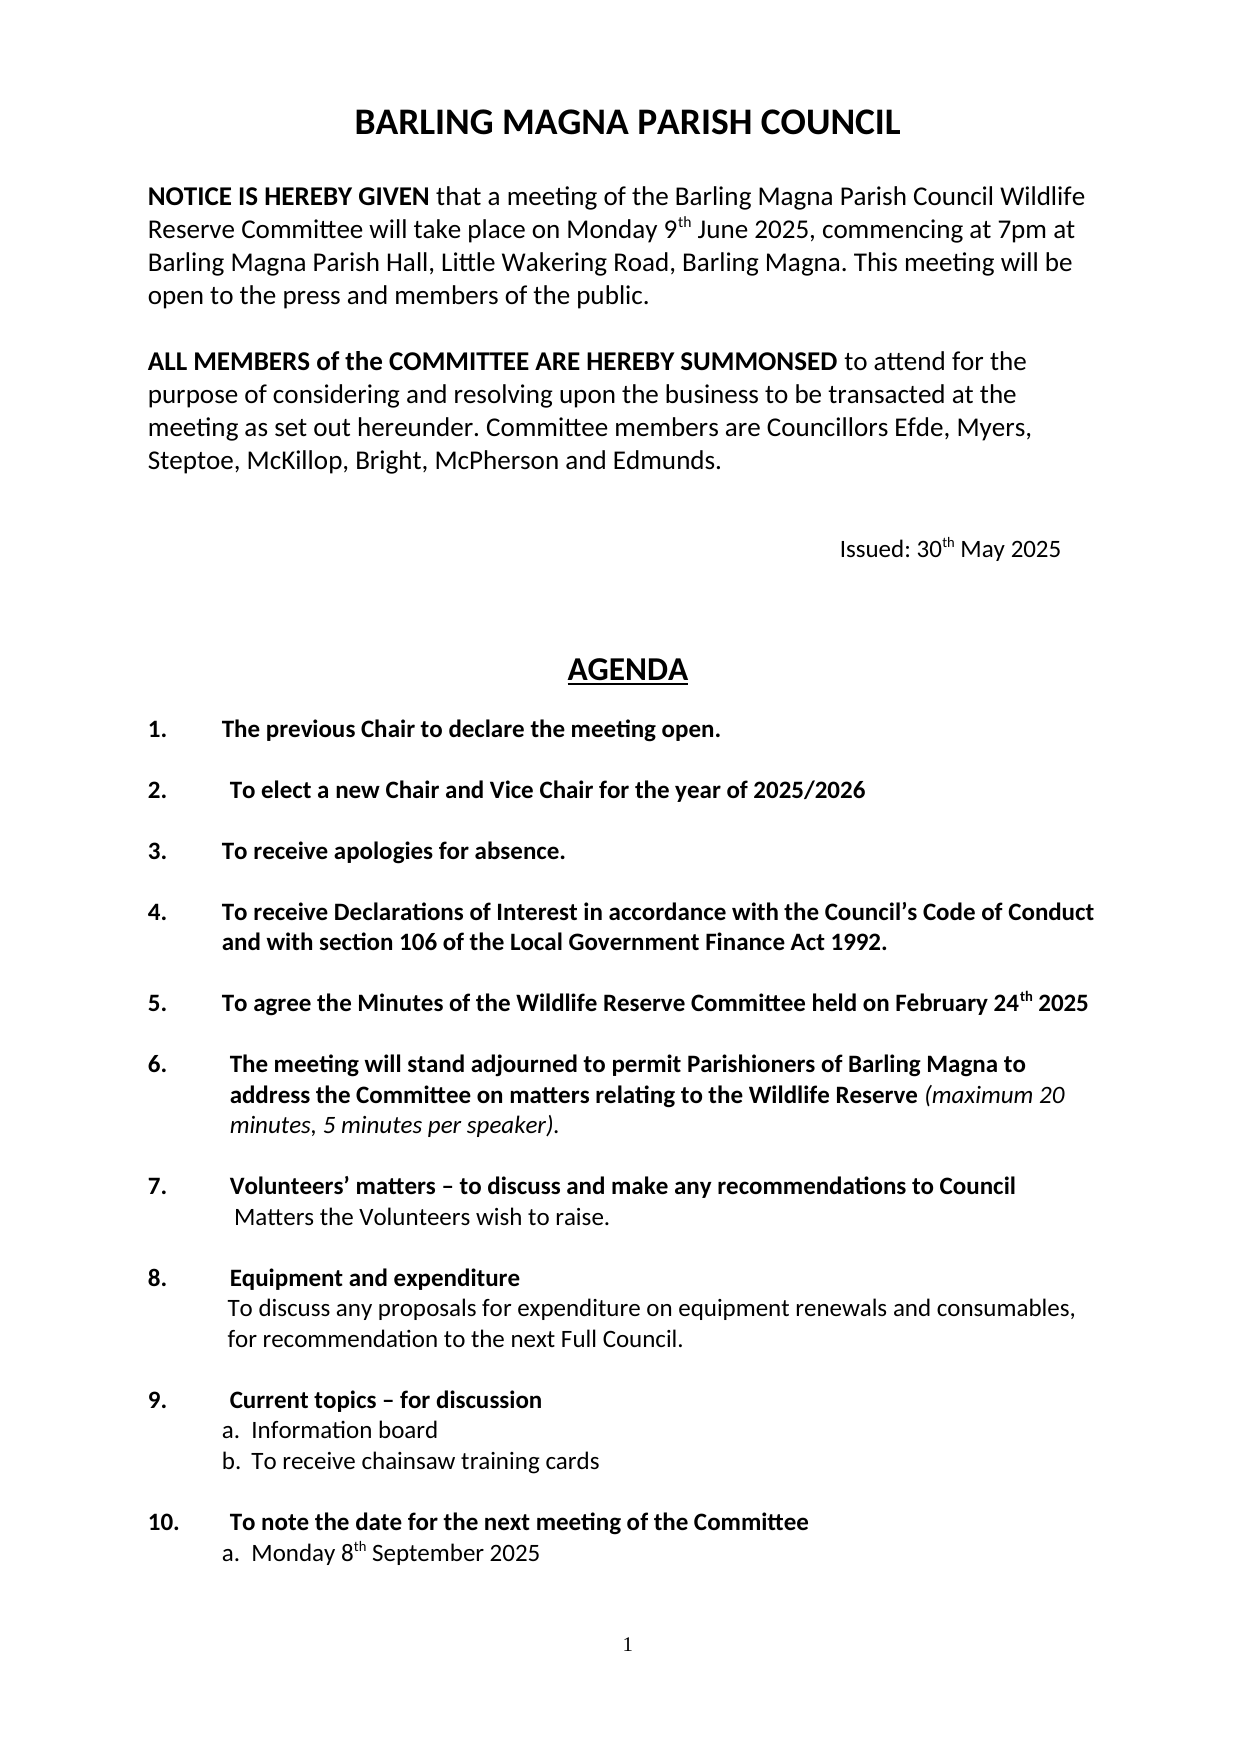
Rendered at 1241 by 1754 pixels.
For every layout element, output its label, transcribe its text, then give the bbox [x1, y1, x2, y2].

text ALL MEMBERS of the COMMITTEE ARE HEREBY SUMMONSED to attend for the purpose of considering and resolving upon the business to be transacted at the meeting as set out hereunder. Committee members are Councillors Efde, Myers, Steptoe, McKillop, Bright, McPherson and Edmunds. [148, 344, 1108, 477]
list To discuss any proposals for expenditure on equipment renewals and consumables, [222, 1293, 1108, 1323]
list The previous Chair to declare the meeting open. [148, 713, 1108, 743]
list Equipment and expenditure [148, 1262, 1108, 1293]
text AGENDA [148, 648, 1108, 713]
text Matters the Volunteers wish to raise. [234, 1201, 1108, 1232]
subtitle BARLING MAGNA PARISH COUNCIL [148, 98, 1108, 144]
list To receive apologies for absence. [148, 835, 1108, 865]
text a. Monday 8th September 2025 [222, 1537, 1108, 1567]
list To receive Declarations of Interest in accordance with the Council’s Code of Conduct and with section 106 of the Local Government Finance Act 1992. [148, 896, 1108, 957]
text NOTICE IS HEREBY GIVEN that a meeting of the Barling Magna Parish Council Wildlife Reserve Committee will take place on Monday 9th June 2025, commencing at 7pm at Barling Magna Parish Hall, Little Wakering Road, Barling Magna. This meeting will be open to the press and members of the public. [148, 179, 1108, 311]
list Current topics – for discussion [148, 1384, 1108, 1415]
list The meeting will stand adjourned to permit Parishioners of Barling Magna to address the Committee on matters relating to the Wildlife Reserve (maximum 20 minutes, 5 minutes per speaker). [148, 1048, 1108, 1140]
list To receive chainsaw training cards [222, 1445, 1108, 1476]
list To note the date for the next meeting of the Committee [148, 1506, 1108, 1537]
list Volunteers’ matters – to discuss and make any recommendations to Council [148, 1171, 1108, 1201]
list Information board [222, 1415, 1108, 1445]
list To elect a new Chair and Vice Chair for the year of 2025/2026 [148, 774, 1108, 804]
list for recommendation to the next Full Council. [222, 1323, 1108, 1354]
list To agree the Minutes of the Wildlife Reserve Committee held on February 24th 2025 [148, 987, 1108, 1018]
text Issued: 30th May 2025 [148, 534, 1108, 564]
